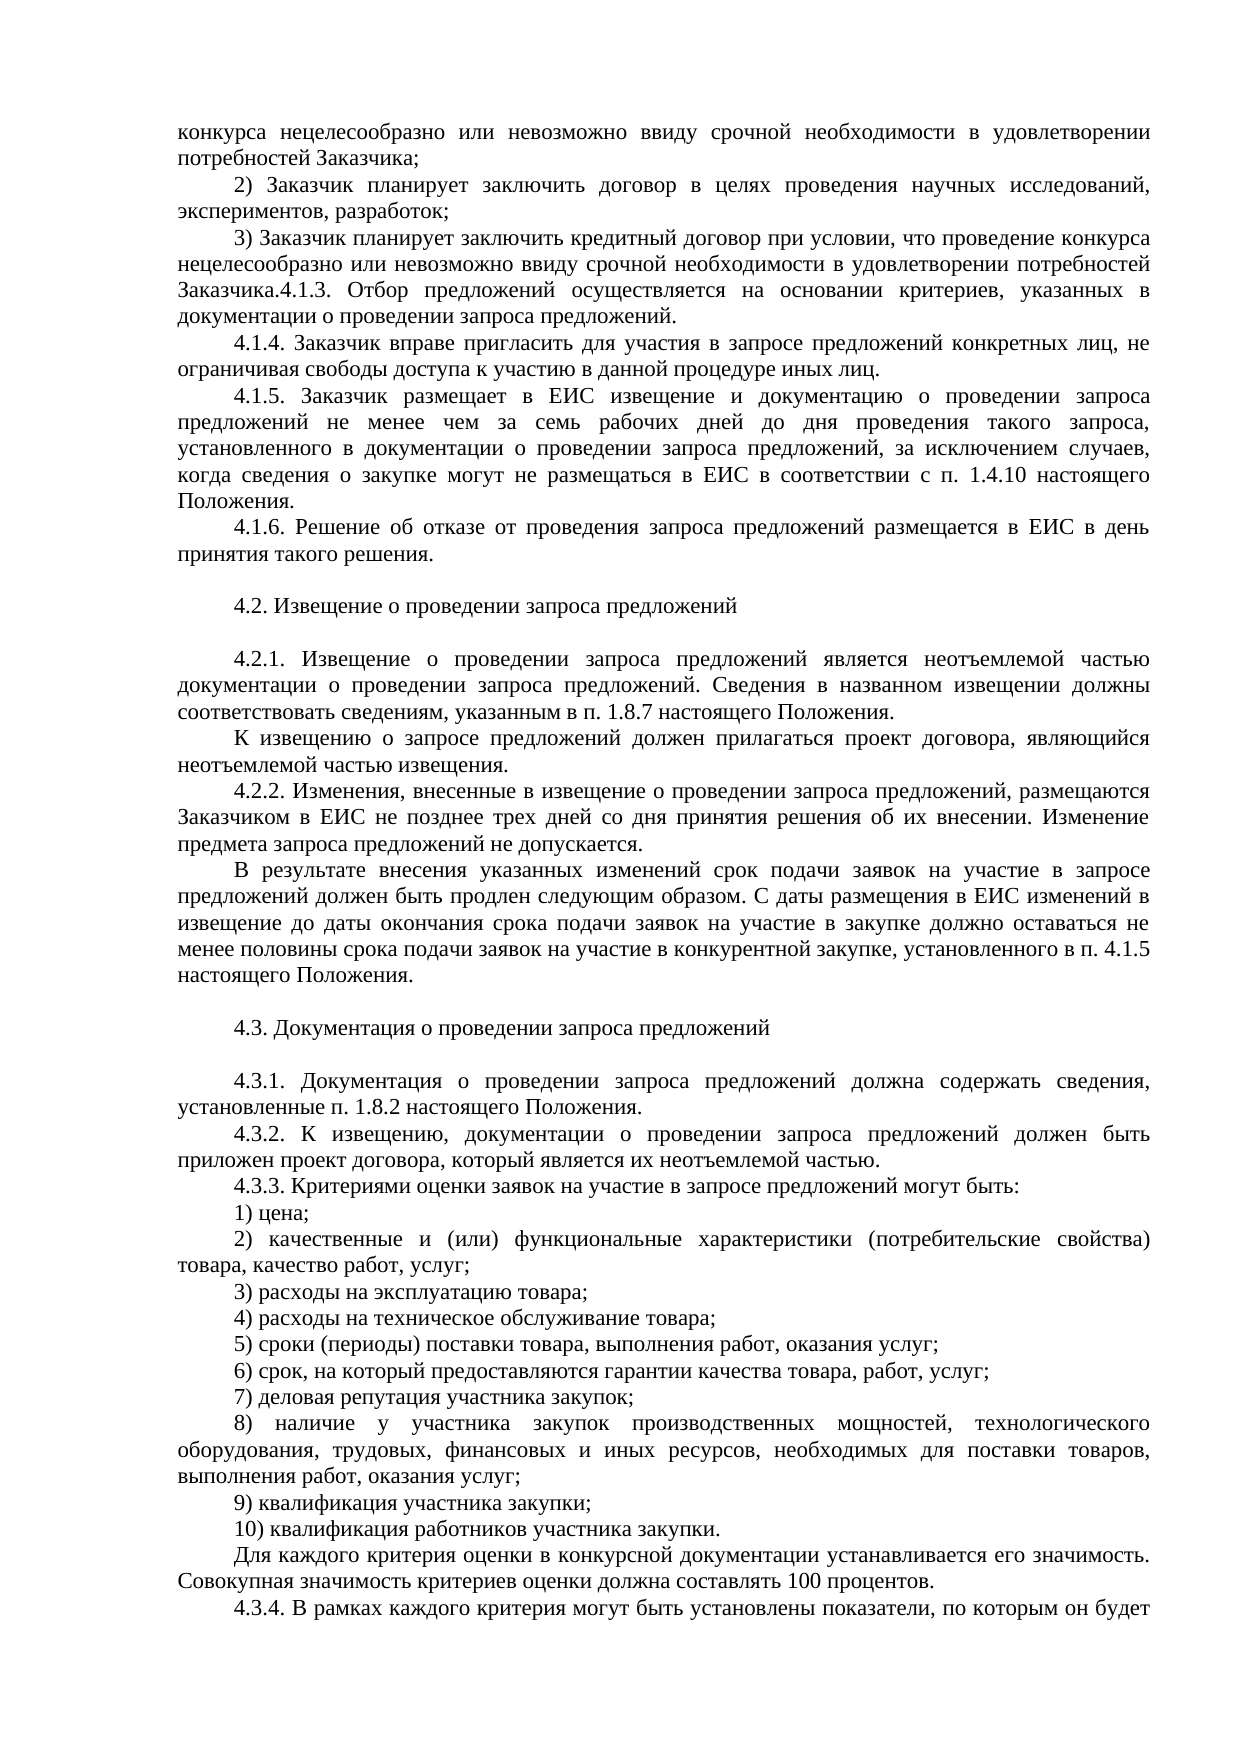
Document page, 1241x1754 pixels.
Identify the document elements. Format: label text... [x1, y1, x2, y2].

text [177, 118, 1152, 171]
text 4.1.4. Заказчик вправе пригласить для участия в запросе предложений конкретных лиц, не ограничивая свободы доступа к участию в данной процедуре иных лиц. [177, 329, 1152, 382]
text 4.3.1. Документация о проведении запроса предложений должна содержать сведения, установленные п. 1.8.2 настоящего Положения. [177, 1067, 1152, 1119]
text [177, 1594, 1152, 1620]
text Для каждого критерия оценки в конкурсной документации устанавливается его значимость. Совокупная значимость критериев оценки должна составлять 100 процентов. [177, 1541, 1152, 1594]
text 7) деловая репутация участника закупок; [177, 1383, 1152, 1409]
text 6) срок, на который предоставляются гарантии качества товара, работ, услуг; [177, 1357, 1152, 1383]
text 8) наличие у участника закупок производственных мощностей, технологического оборудования, трудовых, финансовых и иных ресурсов, необходимых для поставки товаров, выполнения работ, оказания услуг; [177, 1409, 1152, 1488]
text 4.3.3. Критериями оценки заявок на участие в запросе предложений могут быть: [177, 1172, 1152, 1199]
text 3) расходы на эксплуатацию товара; [177, 1278, 1152, 1304]
text 4.2. Извещение о проведении запроса предложений [177, 592, 1152, 619]
text 4.3.2. К извещению, документации о проведении запроса предложений должен быть приложен проект договора, который является их неотъемлемой частью. [177, 1119, 1152, 1172]
text 1) цена; [177, 1199, 1152, 1225]
text 4.2.2. Изменения, внесенные в извещение о проведении запроса предложений, размещаются Заказчиком в ЕИС не позднее трех дней со дня принятия решения об их внесении. Изменение предмета запроса предложений не допускается. [177, 777, 1152, 856]
text 4.1.6. Решение об отказе от проведения запроса предложений размещается в ЕИС в день принятия такого решения. [177, 513, 1152, 566]
text 4.2.1. Извещение о проведении запроса предложений является неотъемлемой частью документации о проведении запроса предложений. Сведения в названном извещении должны соответствовать сведениям, указанным в п. 1.8.7 настоящего Положения. [177, 645, 1152, 724]
text 4.1.5. Заказчик размещает в ЕИС извещение и документацию о проведении запроса предложений не менее чем за семь рабочих дней до дня проведения такого запроса, установленного в документации о проведении запроса предложений, за исключением случаев, когда сведения о закупке могут не размещаться в ЕИС в соответствии с п. 1.4.10 настоящего Положения. [177, 382, 1152, 513]
text 4.3. Документация о проведении запроса предложений [177, 1014, 1152, 1041]
text В результате внесения указанных изменений срок подачи заявок на участие в запросе предложений должен быть продлен следующим образом. С даты размещения в ЕИС изменений в извещение до даты окончания срока подачи заявок на участие в закупке должно оставаться не менее половины срока подачи заявок на участие в конкурентной закупке, установленного в п. 4.1.5 настоящего Положения. [177, 856, 1152, 988]
text 2) Заказчик планирует заключить договор в целях проведения научных исследований, экспериментов, разработок; [177, 171, 1152, 223]
text 10) квалификация работников участника закупки. [177, 1515, 1152, 1541]
text 9) квалификация участника закупки; [177, 1488, 1152, 1515]
text 5) сроки (периоды) поставки товара, выполнения работ, оказания услуг; [177, 1330, 1152, 1357]
text 2) качественные и (или) функциональные характеристики (потребительские свойства) товара, качество работ, услуг; [177, 1225, 1152, 1278]
text 3) Заказчик планирует заключить кредитный договор при условии, что проведение конкурса нецелесообразно или невозможно ввиду срочной необходимости в удовлетворении потребностей Заказчика.4.1.3. Отбор предложений осуществляется на основании критериев, указанных в документации о проведении запроса предложений. [177, 223, 1152, 329]
text 4) расходы на техническое обслуживание товара; [177, 1304, 1152, 1330]
text К извещению о запросе предложений должен прилагаться проект договора, являющийся неотъемлемой частью извещения. [177, 724, 1152, 777]
